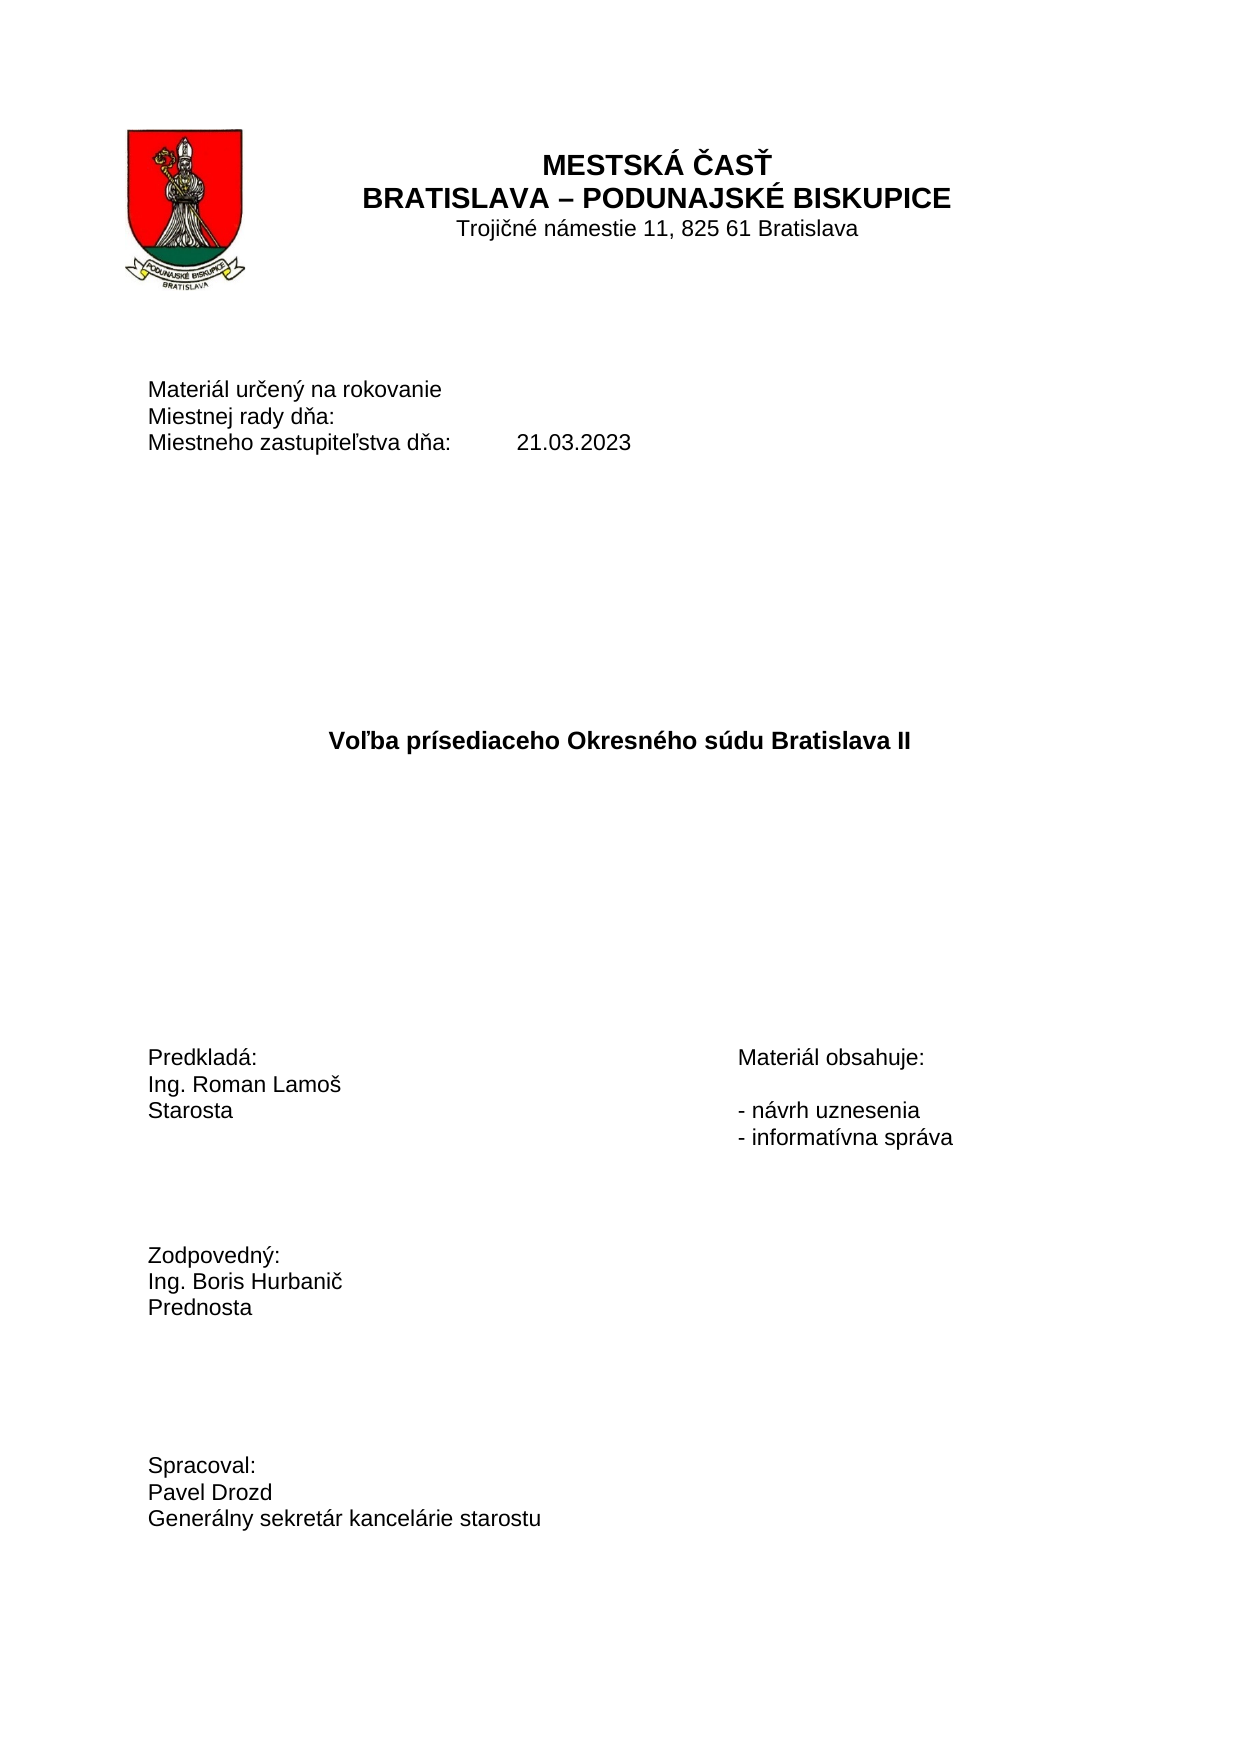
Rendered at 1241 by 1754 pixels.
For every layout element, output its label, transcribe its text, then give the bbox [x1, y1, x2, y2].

text Ing. Boris Hurbanič [148, 1268, 1093, 1294]
text Pavel Drozd [148, 1479, 1093, 1505]
text Miestneho zastupiteľstva dňa: 21.03.2023 [148, 429, 1093, 455]
text MESTSKÁ ČASŤ [246, 148, 1093, 181]
text Spracoval: [148, 1452, 1093, 1479]
text Generálny sekretár kancelárie starostu [148, 1505, 1093, 1532]
text Prednosta [148, 1294, 1093, 1321]
picture [125, 129, 246, 291]
text Voľba prísediaceho Okresného súdu Bratislava II [148, 726, 1093, 755]
text - informatívna správa [148, 1123, 1093, 1150]
text Starosta - návrh uznesenia [148, 1097, 1093, 1123]
text Zodpovedný: [148, 1242, 1093, 1268]
text BRATISLAVA – PODUNAJSKÉ BISKUPICE [246, 181, 1093, 215]
text Miestnej rady dňa: [148, 403, 1093, 429]
text Ing. Roman Lamoš [148, 1071, 1093, 1097]
text Materiál určený na rokovanie [148, 376, 1093, 403]
text Predkladá: Materiál obsahuje: [148, 1044, 1093, 1071]
text Trojičné námestie 11, 825 61 Bratislava [246, 215, 1093, 241]
